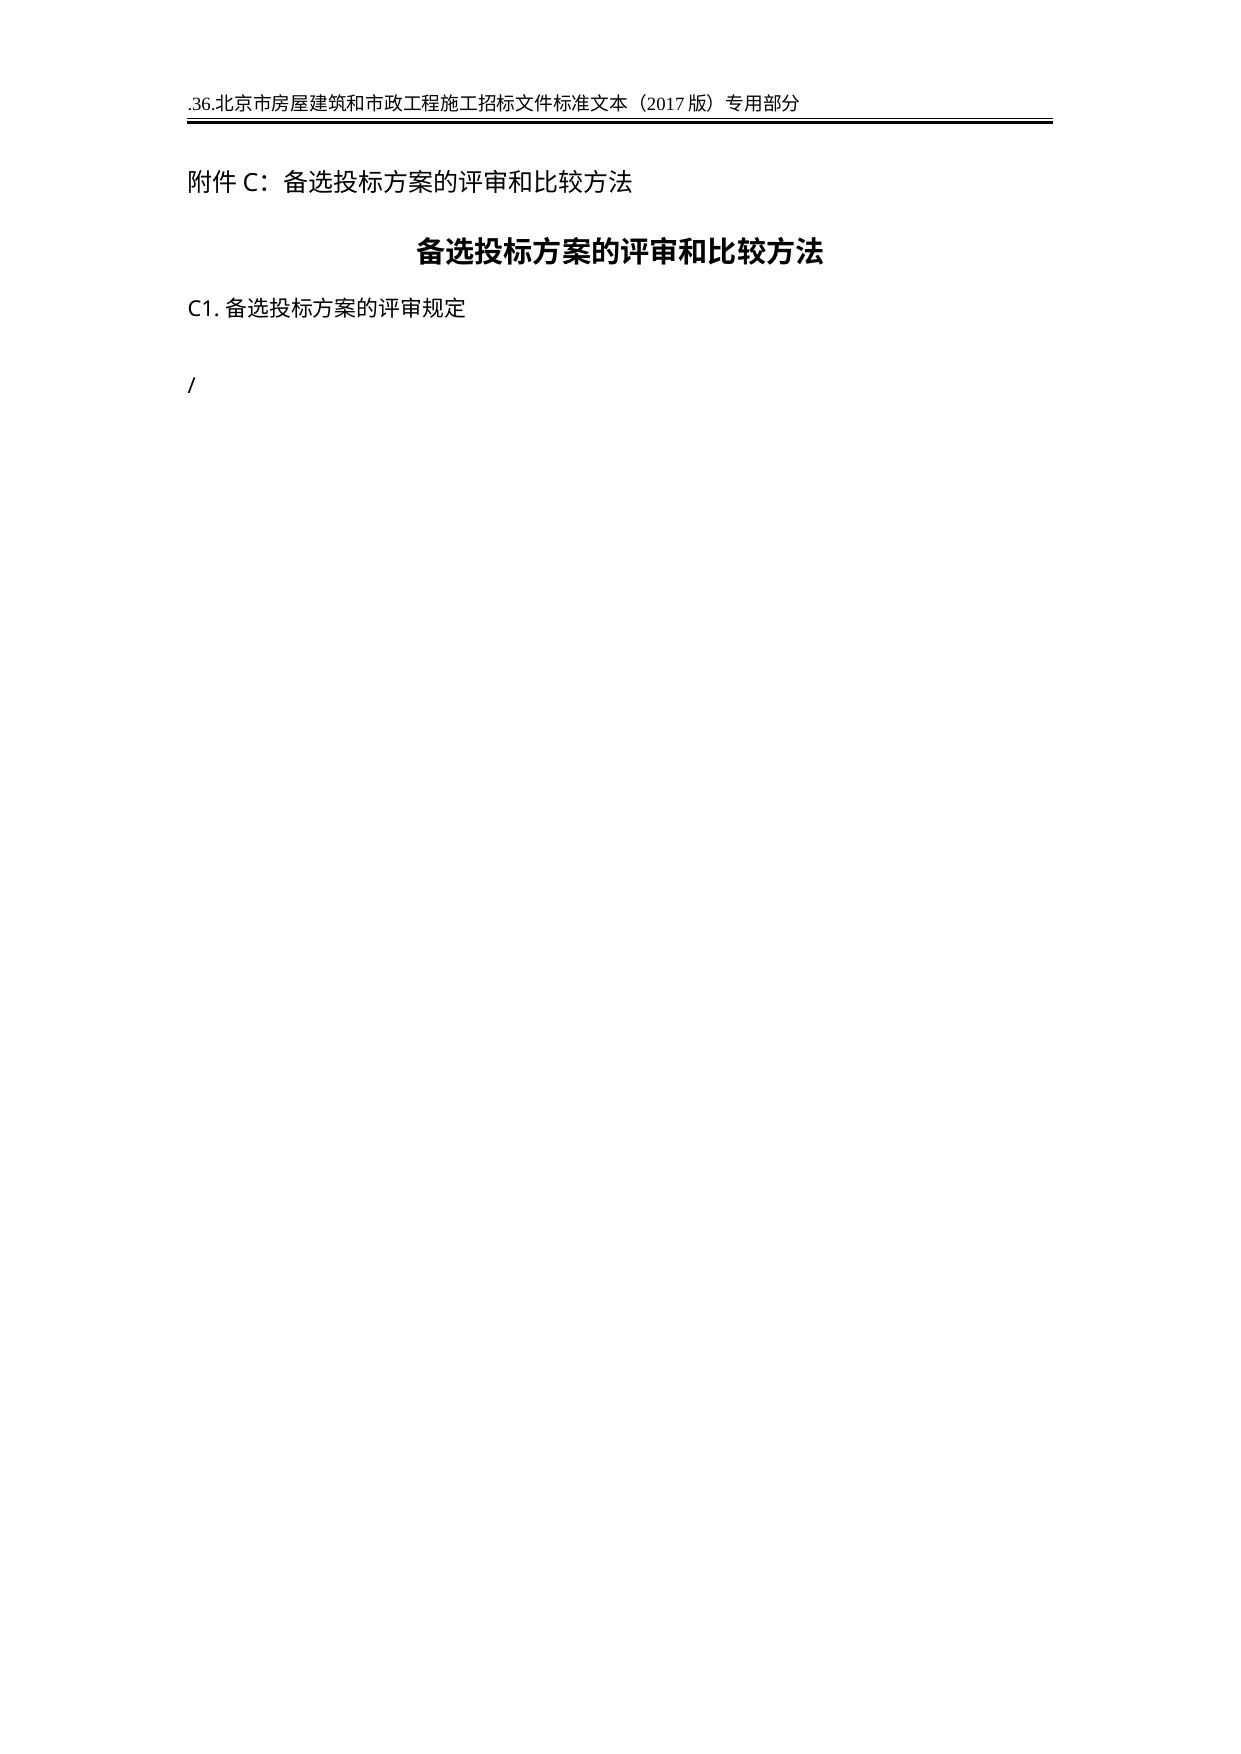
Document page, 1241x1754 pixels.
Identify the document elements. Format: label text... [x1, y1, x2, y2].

text C1. 备选投标方案的评审规定 [187, 283, 1053, 325]
text 附件C：备选投标方案的评审和比较方法 [187, 162, 1053, 199]
text 备选投标方案的评审和比较方法 [187, 229, 1053, 271]
text / [187, 370, 1053, 400]
